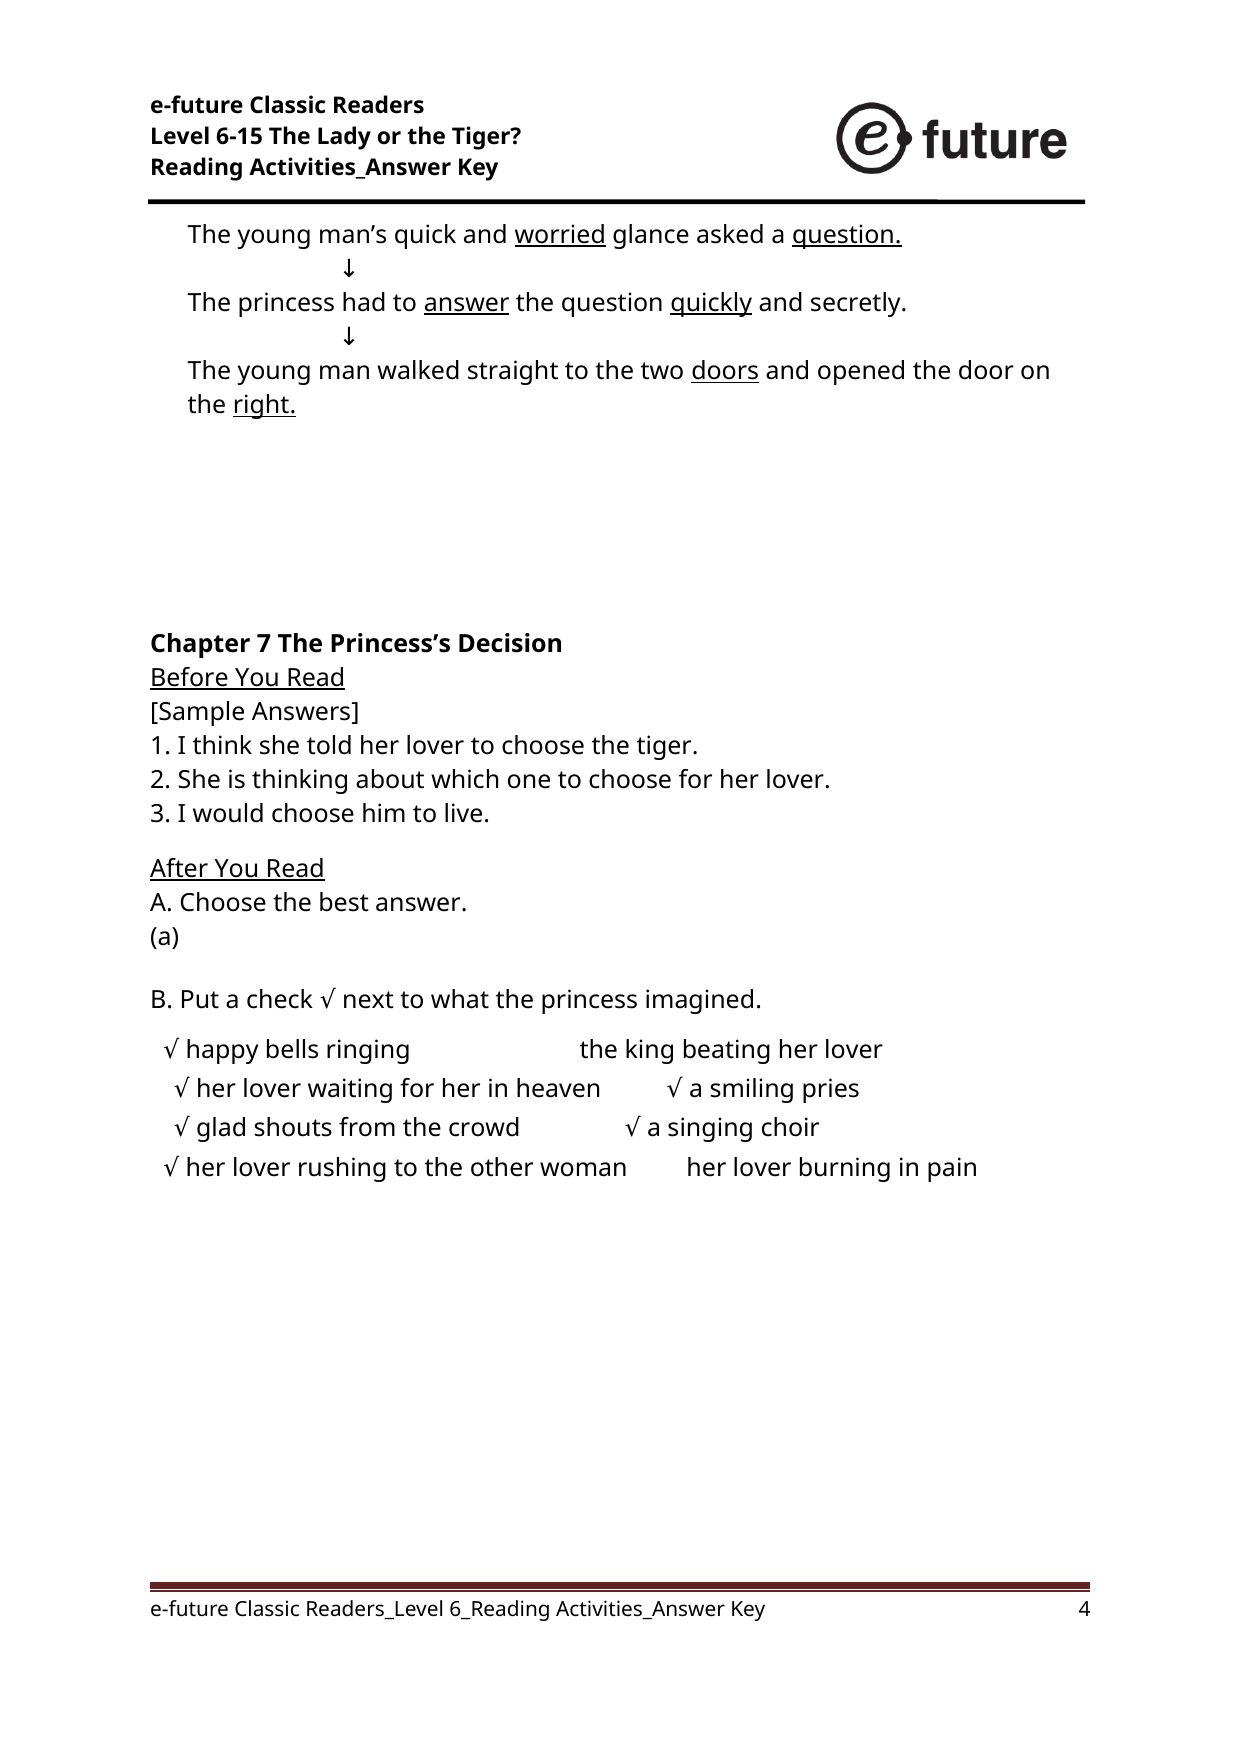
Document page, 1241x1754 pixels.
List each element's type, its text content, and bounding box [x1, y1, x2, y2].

text A. Choose the best answer. (a) [150, 884, 1090, 953]
picture [827, 93, 1076, 183]
text ↓ [150, 319, 1090, 353]
text √ her lover waiting for her in heaven √ a smiling pries [150, 1071, 1090, 1105]
text √ glad shouts from the crowd √ a singing choir [150, 1110, 1090, 1144]
text [Sample Answers] [150, 693, 1090, 727]
text √ her lover rushing to the other woman her lover burning in pain [150, 1149, 1090, 1183]
text The princess had to answer the question quickly and secretly. [150, 284, 1090, 319]
text ↓ [150, 251, 1090, 284]
text B. Put a check √ next to what the princess imagined. [150, 981, 1090, 1015]
text 1. I think she told her lover to choose the tiger. 2. She is thinking about which one to choose for her lover. 3. I would choose him to live. [150, 727, 1090, 829]
text The young man walked straight to the two doors and opened the door on the right. [187, 353, 1090, 421]
text √ happy bells ringing the king beating her lover [150, 1032, 1090, 1066]
text The young man’s quick and worried glance asked a question. [150, 216, 1090, 251]
text After You Read [150, 850, 1090, 884]
text Before You Read [150, 659, 1090, 693]
text Chapter 7 The Princess’s Decision [150, 625, 1090, 659]
